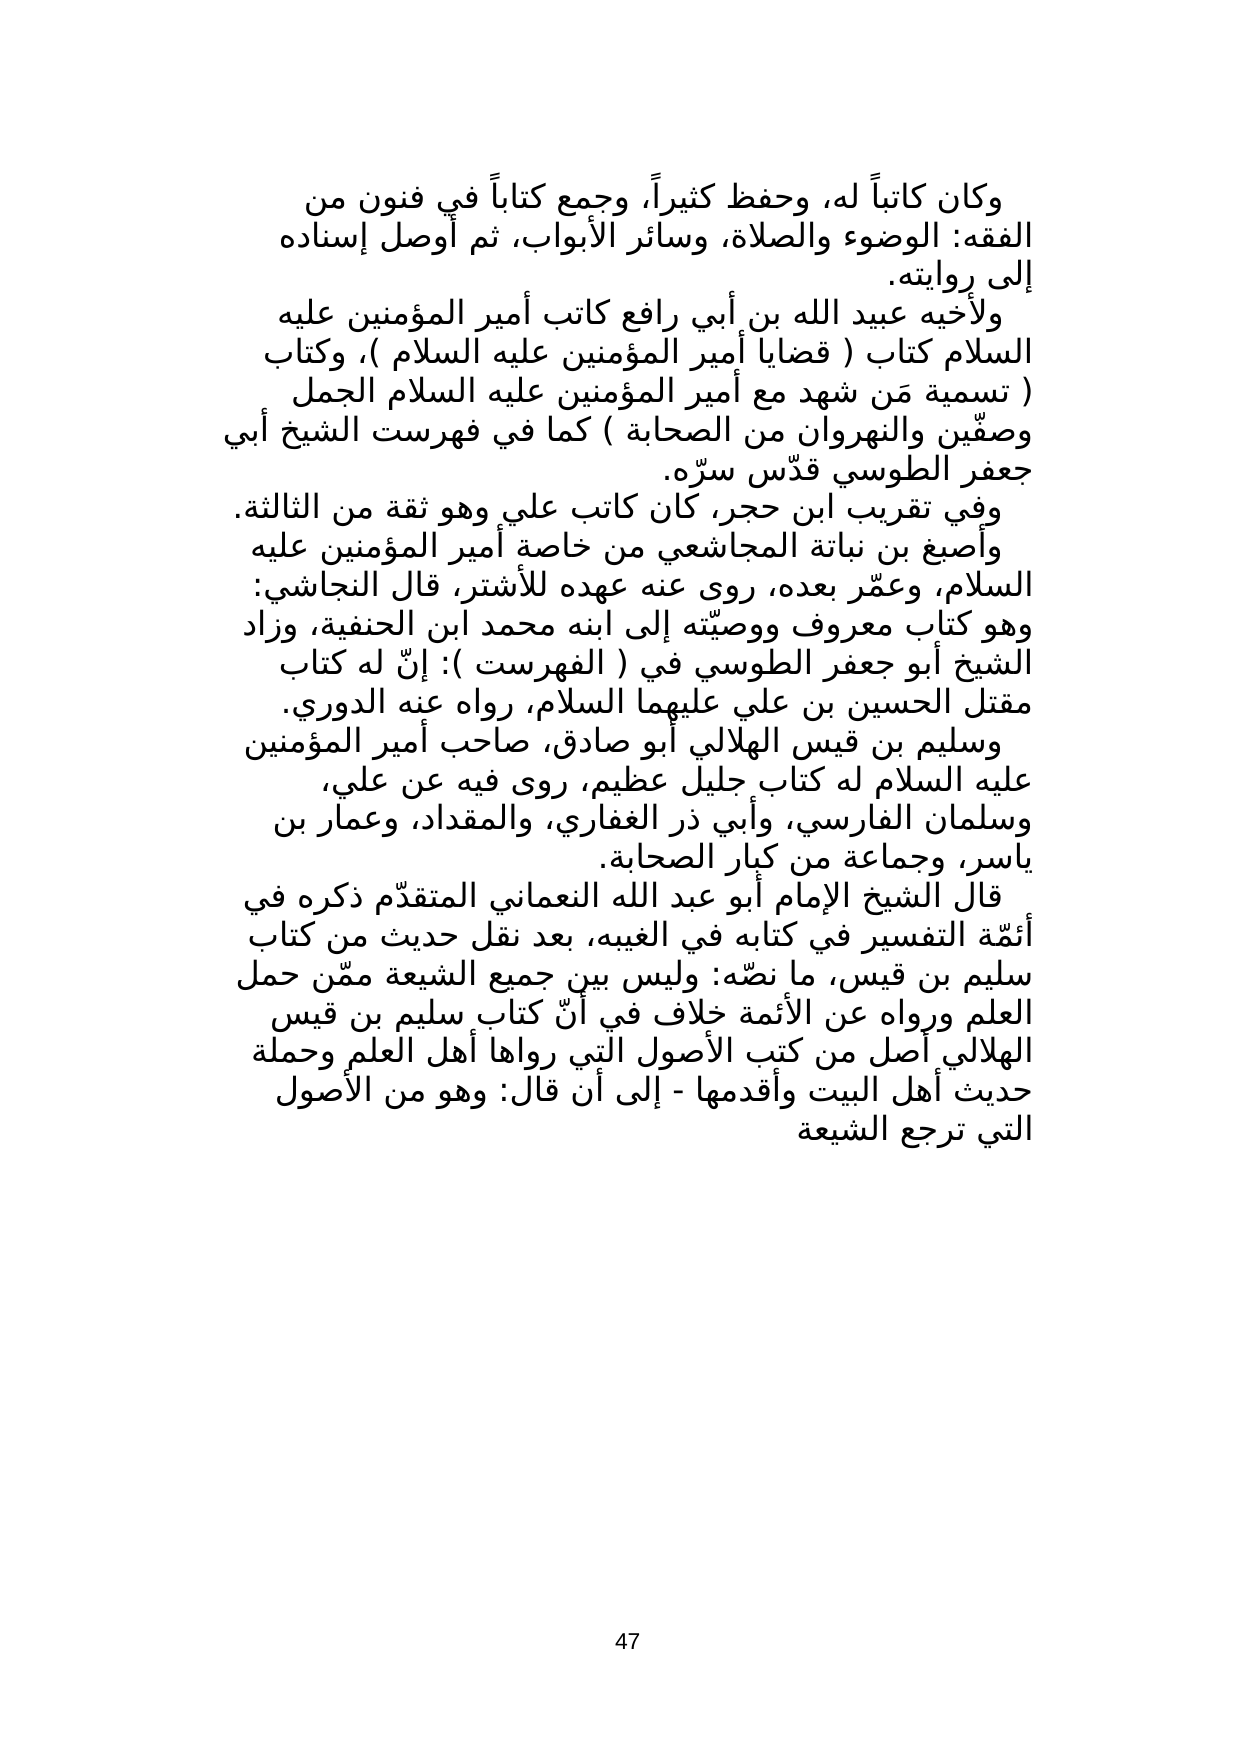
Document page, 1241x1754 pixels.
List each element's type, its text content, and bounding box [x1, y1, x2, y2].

text قال الشيخ الإمام أبو عبد الله النعماني المتقدّم ذكره في أئمّة التفسير في كتابه في الغيبه، بعد نقل حديث من كتاب سليم بن قيس، ما نصّه: وليس بين جميع الشيعة ممّن حمل العلم ورواه عن الأئمة خلاف في أنّ كتاب سليم بن قيس الهلالي أصل من كتب الأصول التي رواها أهل العلم وحملة حديث أهل البيت وأقدمها - إلى أن قال: وهو من الأصول التي ترجع الشيعة [222, 877, 1033, 1148]
text وفي تقريب ابن حجر، كان كاتب علي وهو ثقة من الثالثة. [222, 488, 1033, 527]
text وكان كاتباً له، وحفظ كثيراً، وجمع كتاباً في فنون من الفقه: الوضوء والصلاة، وسائر الأبواب، ثم أوصل إسناده إلى روايته. [222, 177, 1033, 294]
text ولأخيه عبيد الله بن أبي رافع كاتب أمير المؤمنين عليه السلام كتاب ( قضايا أمير المؤمنين عليه السلام )، وكتاب ( تسمية مَن شهد مع أمير المؤمنين عليه السلام الجمل وصفّين والنهروان من الصحابة ) كما في فهرست الشيخ أبي جعفر الطوسي قدّس سرّه. [222, 294, 1033, 488]
text وأصبغ بن نباتة المجاشعي من خاصة أمير المؤمنين عليه السلام، وعمّر بعده، روى عنه عهده للأشتر، قال النجاشي: وهو كتاب معروف ووصيّته إلى ابنه محمد ابن الحنفية، وزاد الشيخ أبو جعفر الطوسي في ( الفهرست ): إنّ له كتاب مقتل الحسين بن علي عليهما السلام، رواه عنه الدوري. [222, 527, 1033, 721]
text وسليم بن قيس الهلالي أبو صادق، صاحب أمير المؤمنين عليه السلام له كتاب جليل عظيم، روى فيه عن علي، وسلمان الفارسي، وأبي ذر الغفاري، والمقداد، وعمار بن ياسر، وجماعة من كبار الصحابة. [222, 721, 1033, 877]
